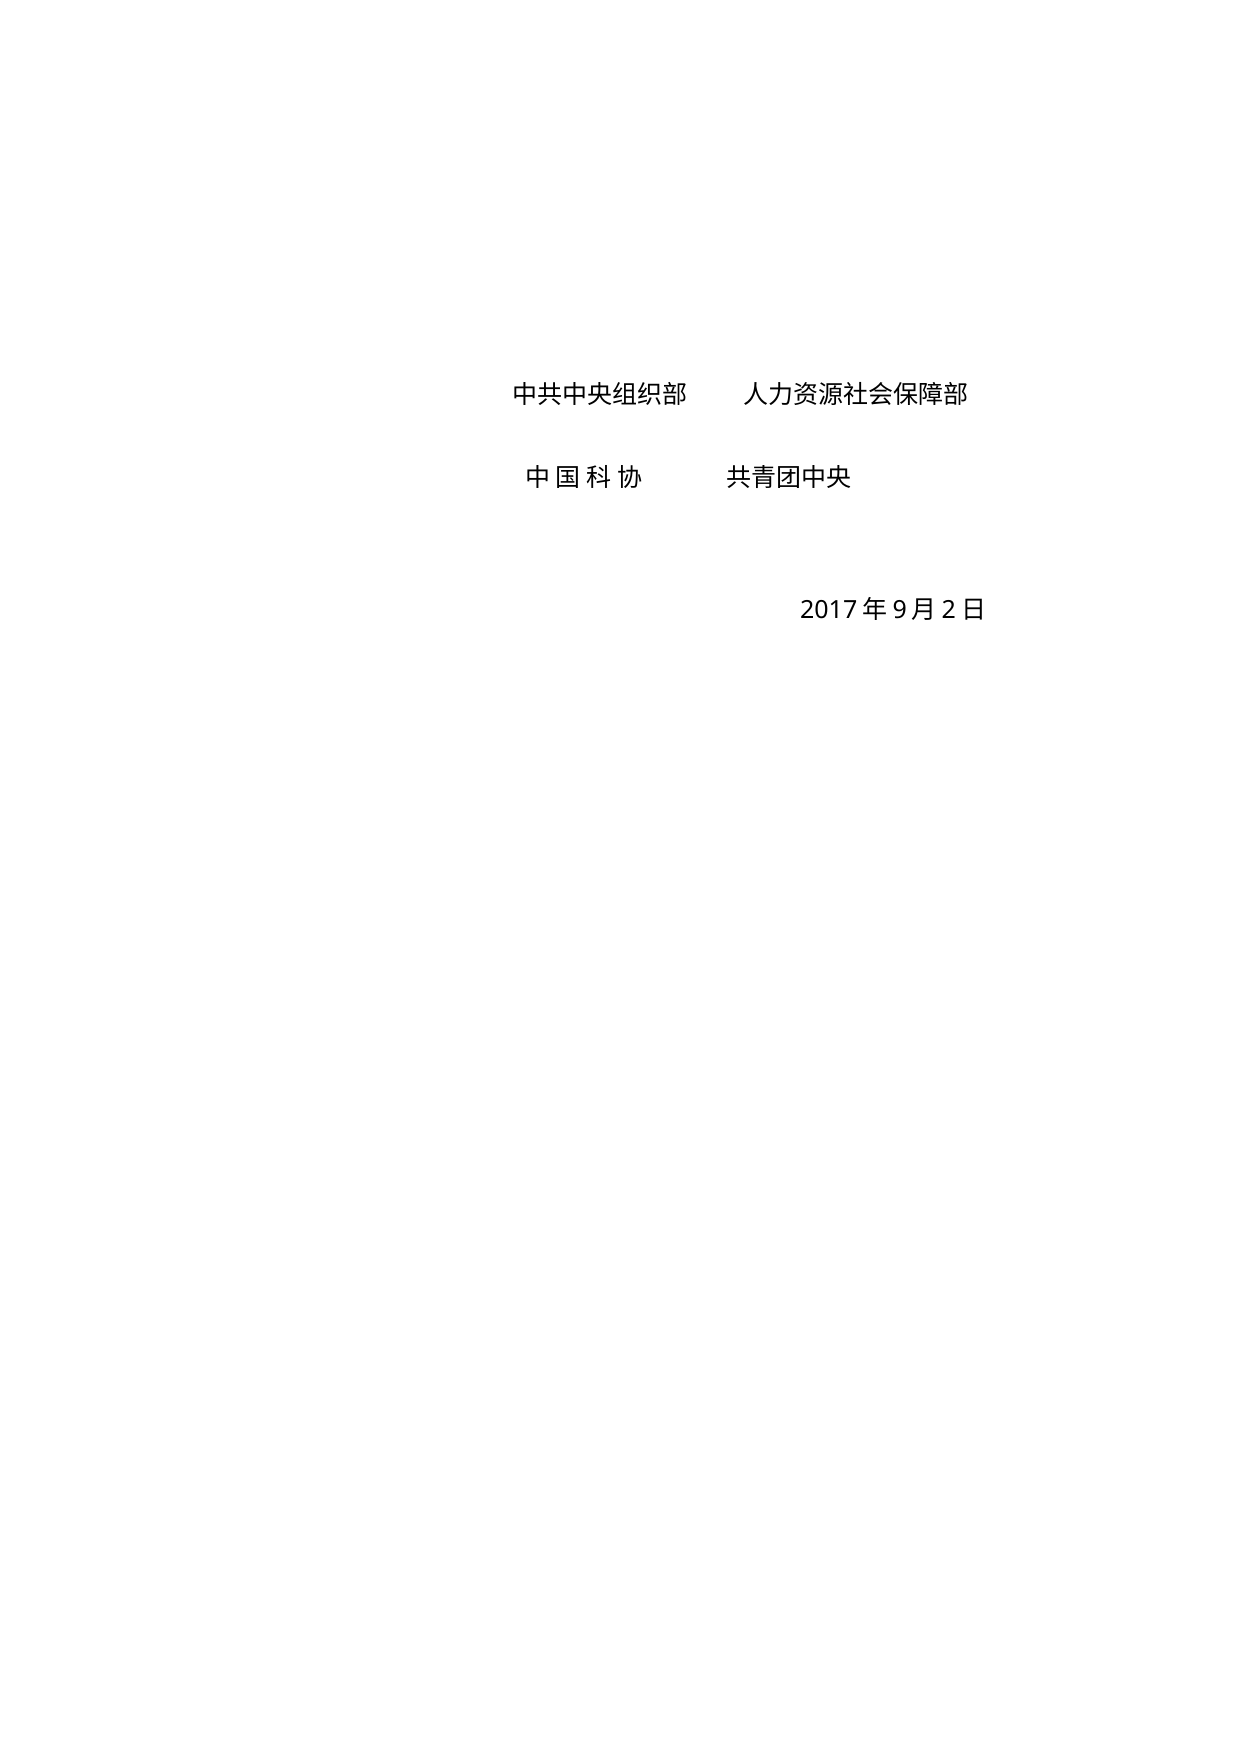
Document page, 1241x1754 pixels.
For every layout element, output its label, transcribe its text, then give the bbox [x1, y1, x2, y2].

text 2017年9月2日 [187, 576, 1053, 641]
text 中共中央组织部 人力资源社会保障部 [187, 360, 1053, 425]
text 中 国 科 协 共青团中央 [187, 443, 1053, 508]
